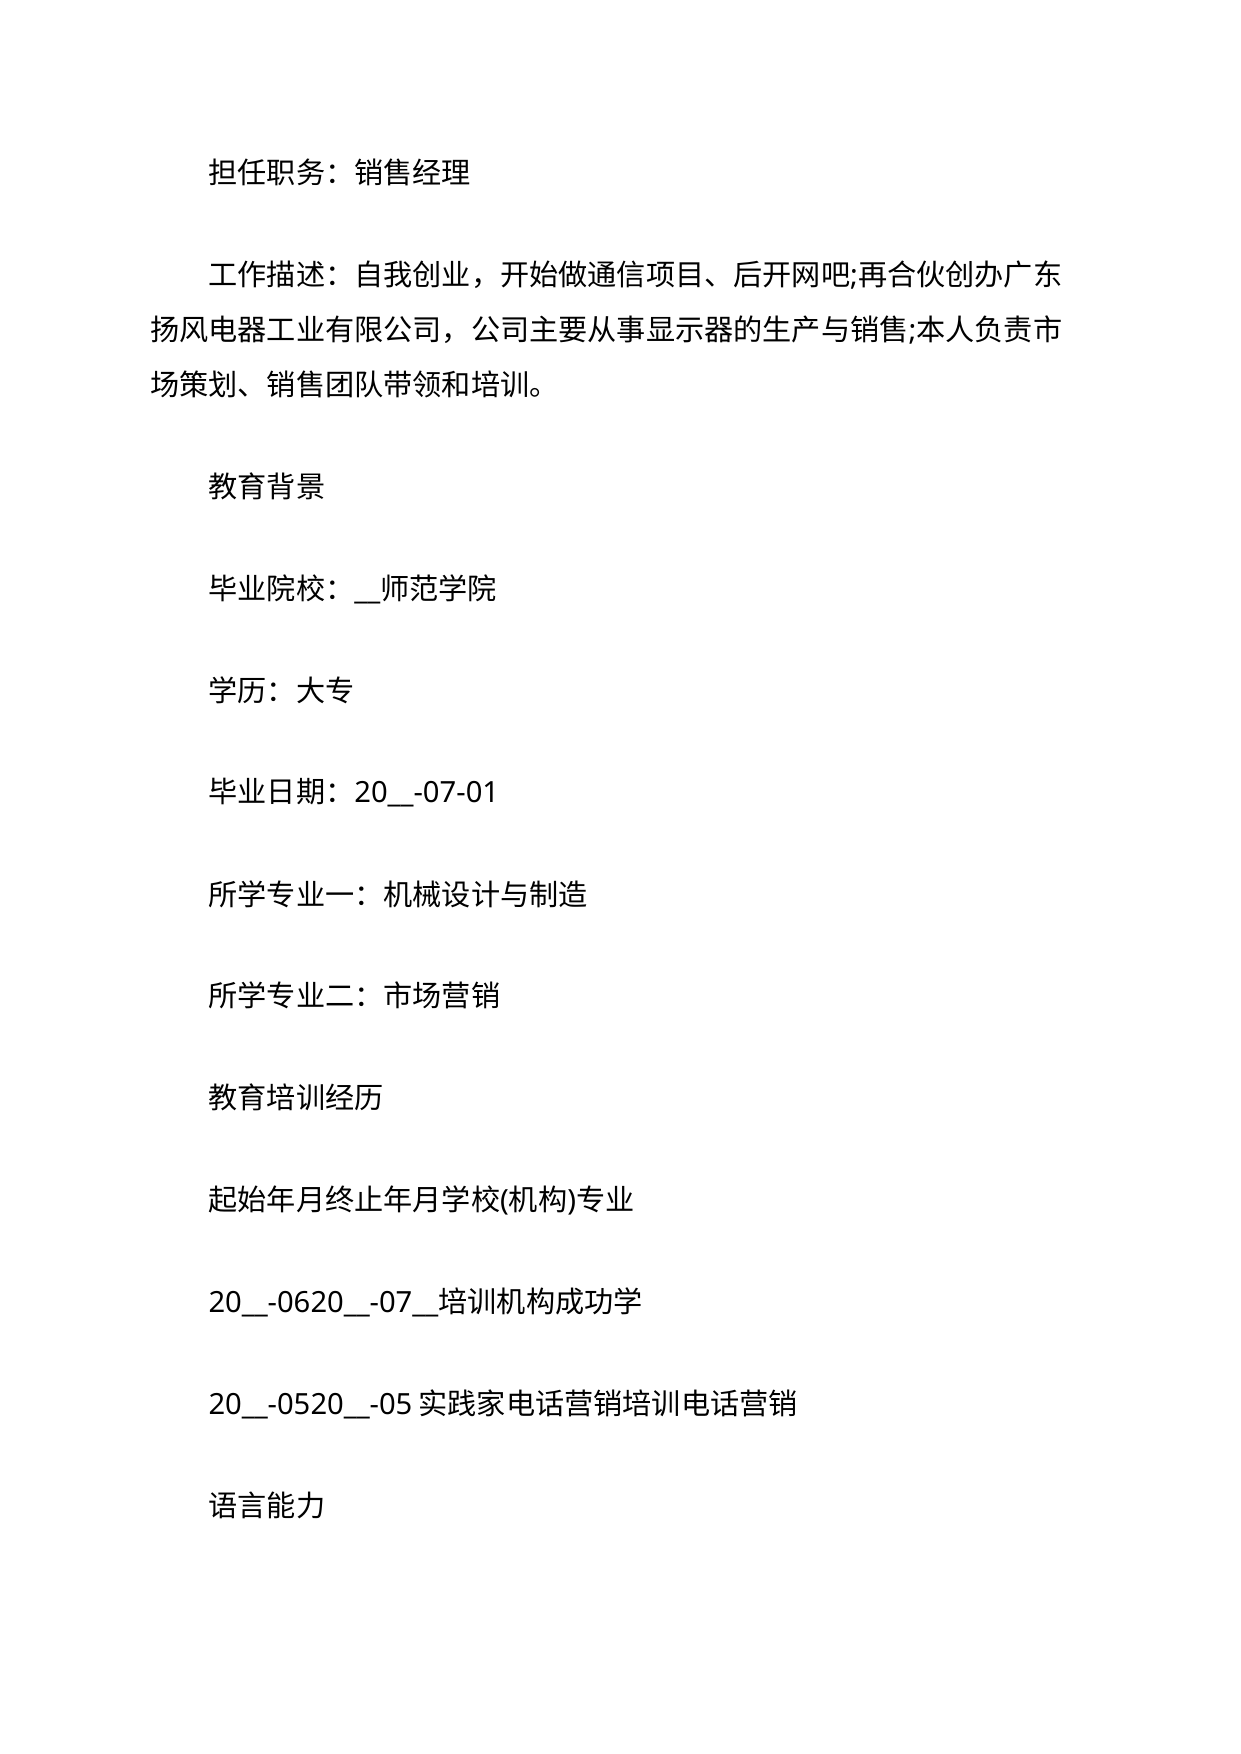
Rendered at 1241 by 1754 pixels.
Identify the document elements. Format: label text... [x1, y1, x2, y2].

text 工作描述：自我创业，开始做通信项目、后开网吧;再合伙创办广东扬风电器工业有限公司，公司主要从事显示器的生产与销售;本人负责市场策划、销售团队带领和培训。 [150, 252, 1090, 404]
text 教育背景 [150, 463, 1090, 506]
text 毕业日期：20__-07-01 [150, 769, 1090, 811]
text 20__-0520__-05实践家电话营销培训电话营销 [150, 1380, 1090, 1423]
text 所学专业二：市场营销 [150, 973, 1090, 1015]
text 20__-0620__-07__培训机构成功学 [150, 1278, 1090, 1321]
text 学历：大专 [150, 667, 1090, 709]
text 起始年月终止年月学校(机构)专业 [150, 1176, 1090, 1219]
text 教育培训经历 [150, 1074, 1090, 1117]
text 担任职务：销售经理 [150, 150, 1090, 192]
text 所学专业一：机械设计与制造 [150, 871, 1090, 913]
text 语言能力 [150, 1482, 1090, 1524]
text 毕业院校：__师范学院 [150, 565, 1090, 608]
